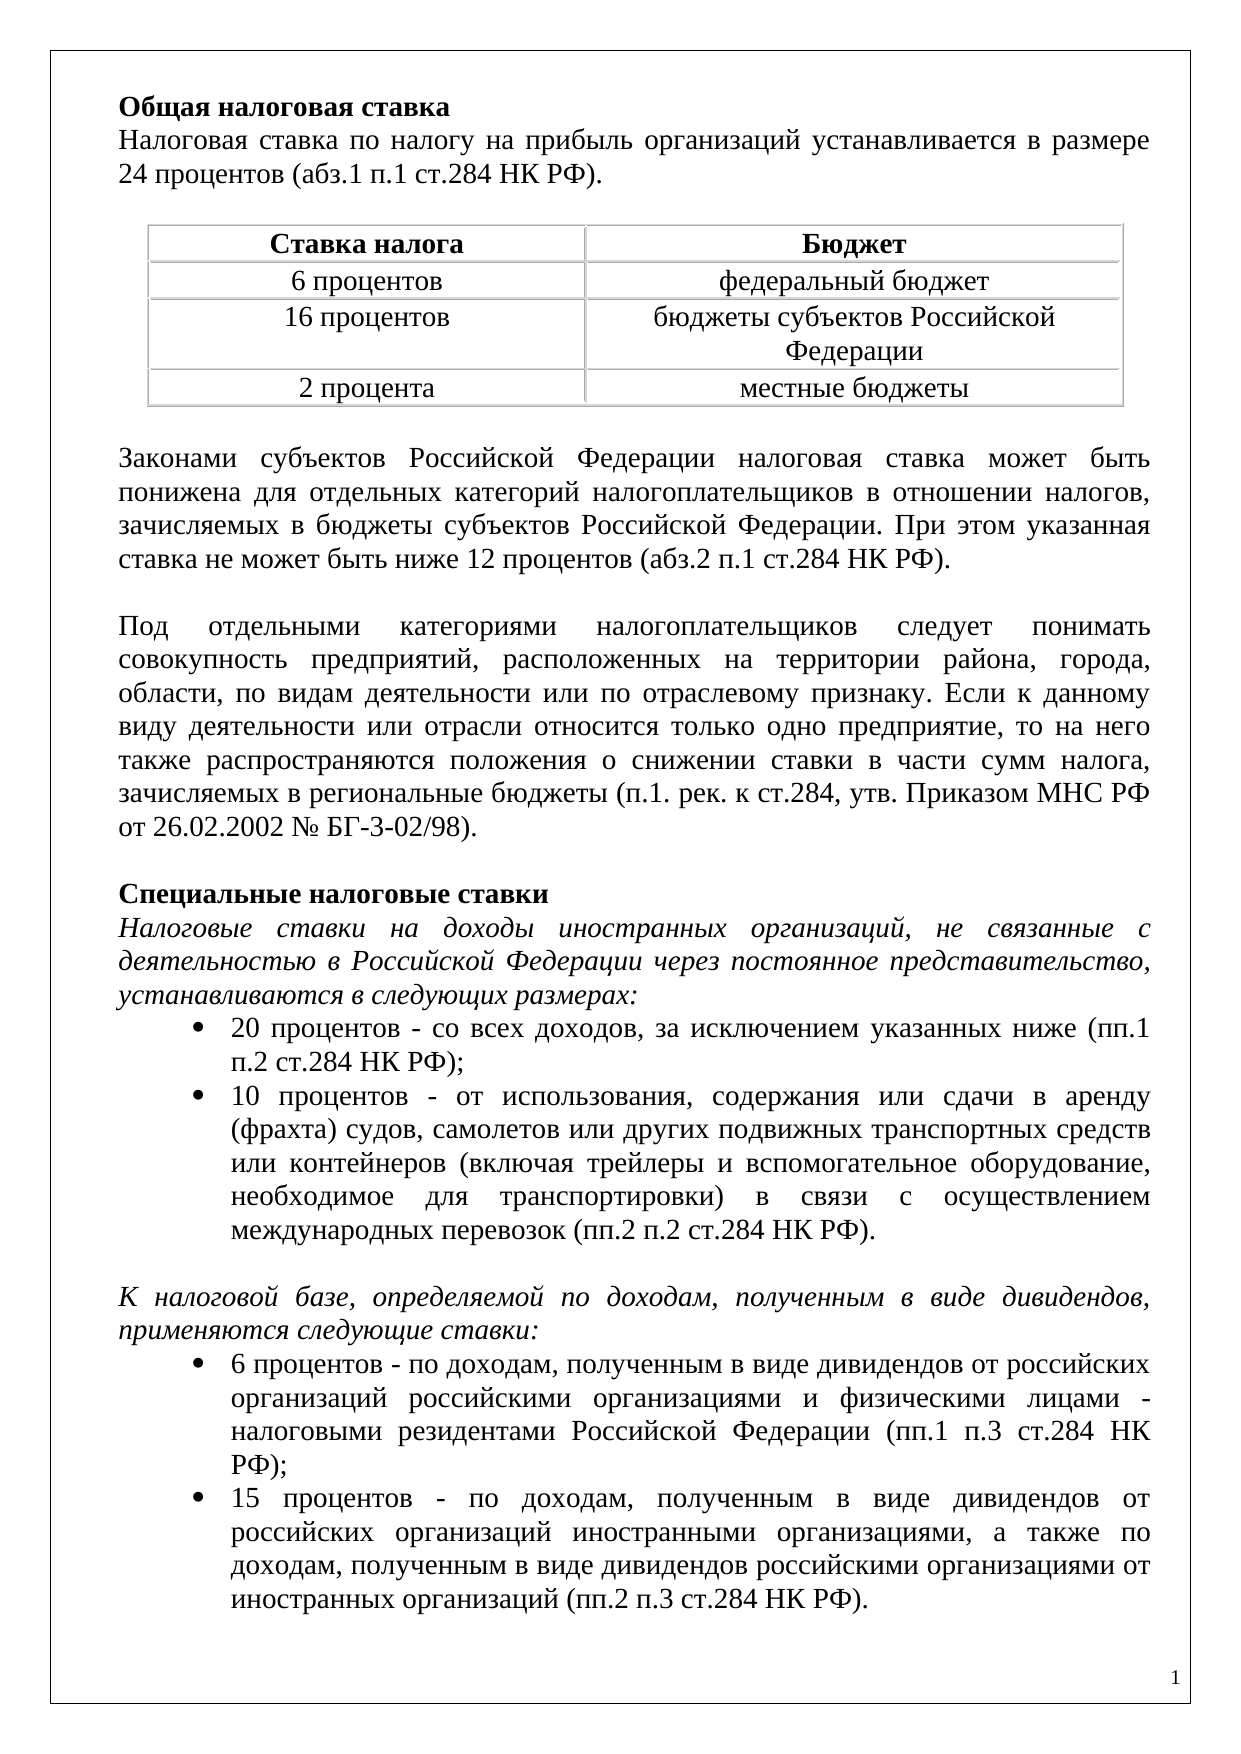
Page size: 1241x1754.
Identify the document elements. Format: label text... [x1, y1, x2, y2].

text Под отдельными категориями налогоплательщиков следует понимать совокупность предприятий, расположенных на территории района, города, области, по видам деятельности или по отраслевому признаку. Если к данному виду деятельности или отрасли относится только одно предприятие, то на него также распространяются положения о снижении ставки в части сумм налога, зачисляемых в региональные бюджеты (п.1. рек. к ст.284, утв. Приказом МНС РФ от 26.02.2002 № БГ-3-02/98). [118, 608, 1152, 843]
text Налоговая ставка по налогу на прибыль организаций устанавливается в размере 24 процентов (абз.1 п.1 ст.284 НК РФ). [118, 122, 1152, 189]
text Налоговые ставки на доходы иностранных организаций, не связанные с деятельностью в Российской Федерации через постоянное представительство, устанавливаются в следующих размерах: [118, 910, 1152, 1010]
text Законами субъектов Российской Федерации налоговая ставка может быть понижена для отдельных категорий налогоплательщиков в отношении налогов, зачисляемых в бюджеты субъектов Российской Федерации. При этом указанная ставка не может быть ниже 12 процентов (абз.2 п.1 ст.284 НК РФ). [118, 440, 1152, 574]
table_header Бюджет [587, 226, 1121, 259]
table_cell местные бюджеты [587, 367, 1122, 403]
table_cell 16 процентов [148, 296, 584, 367]
table_cell бюджеты субъектов Российской Федерации [588, 296, 1122, 367]
list 15 процентов - по доходам, полученным в виде дивидендов от российских организаций иностранными организациями, а также по доходам, полученным в виде дивидендов российскими организациями от иностранных организаций (пп.2 п.3 ст.284 НК РФ). [193, 1480, 1152, 1614]
table_header Ставка налога [149, 225, 586, 259]
text К налоговой базе, определяемой по доходам, полученным в виде дивидендов, применяются следующие ставки: [118, 1279, 1152, 1346]
subtitle Специальные налоговые ставки [118, 876, 1152, 910]
list 20 процентов - со всех доходов, за исключением указанных ниже (пп.1 п.2 ст.284 НК РФ); [193, 1010, 1152, 1078]
list 6 процентов - по доходам, полученным в виде дивидендов от российских организаций российскими организациями и физическими лицами - налоговыми резидентами Российской Федерации (пп.1 п.3 ст.284 НК РФ); [193, 1346, 1152, 1480]
subtitle Общая налоговая ставка [118, 89, 1152, 122]
list 10 процентов - от использования, содержания или сдачи в аренду (фрахта) судов, самолетов или других подвижных транспортных средств или контейнеров (включая трейлеры и вспомогательное оборудование, необходимое для транспортировки) в связи с осуществлением международных перевозок (пп.2 п.2 ст.284 НК РФ). [193, 1078, 1152, 1245]
table_cell 2 процента [148, 367, 585, 403]
table_cell федеральный бюджет [588, 260, 1122, 296]
table_cell 6 процентов [148, 260, 584, 296]
